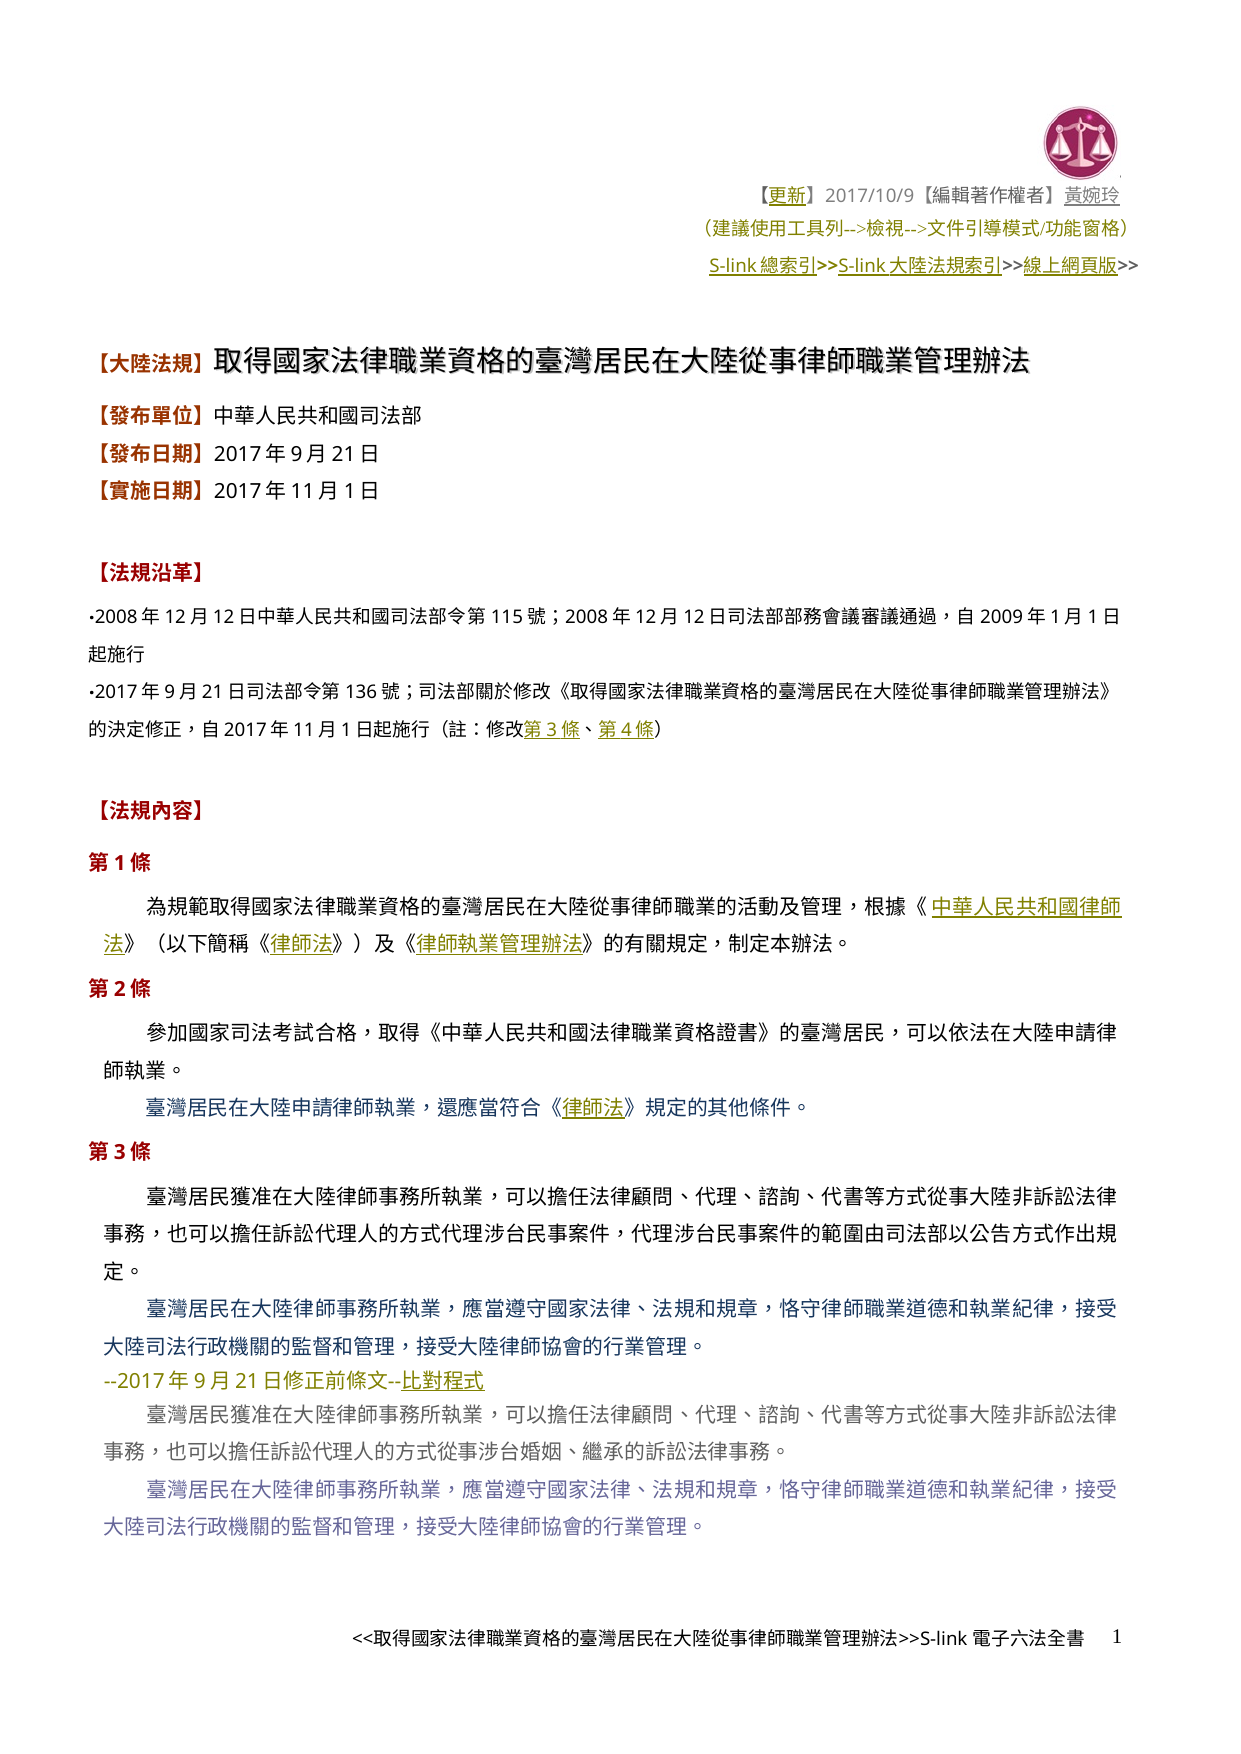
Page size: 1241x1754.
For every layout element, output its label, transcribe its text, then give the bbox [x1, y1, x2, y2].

subtitle 【法規內容】 [89, 795, 1122, 825]
picture [1037, 105, 1121, 181]
text ‧S-link總索引>>S-link大陸法規索引>>線上網頁版>> [89, 246, 1138, 283]
text 臺灣居民獲准在大陸律師事務所執業，可以擔任法律顧問、代理、諮詢、代書等方式從事大陸非訴訟法律事務，也可以擔任訴訟代理人的方式代理涉台民事案件，代理涉台民事案件的範圍由司法部以公告方式作出規定。 [103, 1176, 1122, 1289]
text ‧2017年9月21日司法部令第136號；司法部關於修改《取得國家法律職業資格的臺灣居民在大陸從事律師職業管理辦法》的決定修正，自2017年11月1日起施行（註：修改第3條、第4條） [89, 672, 1122, 747]
text 【發布單位】中華人民共和國司法部 [89, 396, 1122, 433]
text 為規範取得國家法律職業資格的臺灣居民在大陸從事律師職業的活動及管理，根據《中華人民共和國律師法》（以下簡稱《律師法》）及《律師執業管理辦法》的有關規定，制定本辦法。 [103, 887, 1122, 962]
text ‧2008年12月12日中華人民共和國司法部令第115號；2008年12月12日司法部部務會議審議通過，自2009年1月1日起施行 [89, 597, 1122, 672]
subtitle 第1條 [89, 846, 1122, 876]
subtitle 第2條 [89, 972, 1122, 1002]
subtitle 第3條 [89, 1136, 1122, 1166]
text （建議使用工具列-->檢視-->文件引導模式/功能窗格） [89, 208, 1138, 246]
subtitle 【法規沿革】 [89, 556, 1122, 586]
subtitle --2017年9月21日修正前條文--比對程式 [103, 1364, 1122, 1394]
text 臺灣居民獲准在大陸律師事務所執業，可以擔任法律顧問、代理、諮詢、代書等方式從事大陸非訴訟法律事務，也可以擔任訴訟代理人的方式從事涉台婚姻、繼承的訴訟法律事務。 [103, 1394, 1122, 1469]
text 【更新】2017/10/9【編輯著作權者】黃婉玲 [89, 181, 1120, 208]
text 臺灣居民在大陸申請律師執業，還應當符合《律師法》規定的其他條件。 [103, 1088, 1122, 1125]
text 【發布日期】2017年9月21日 [89, 433, 1122, 471]
text 臺灣居民在大陸律師事務所執業，應當遵守國家法律、法規和規章，恪守律師職業道德和執業紀律，接受大陸司法行政機關的監督和管理，接受大陸律師協會的行業管理。 [103, 1469, 1122, 1544]
text 【實施日期】2017年11月1日 [89, 471, 1122, 508]
text 臺灣居民在大陸律師事務所執業，應當遵守國家法律、法規和規章，恪守律師職業道德和執業紀律，接受大陸司法行政機關的監督和管理，接受大陸律師協會的行業管理。 [103, 1289, 1122, 1364]
text 參加國家司法考試合格，取得《中華人民共和國法律職業資格證書》的臺灣居民，可以依法在大陸申請律師執業。 [103, 1013, 1122, 1088]
text 【大陸法規】取得國家法律職業資格的臺灣居民在大陸從事律師職業管理辦法 [89, 321, 1122, 396]
